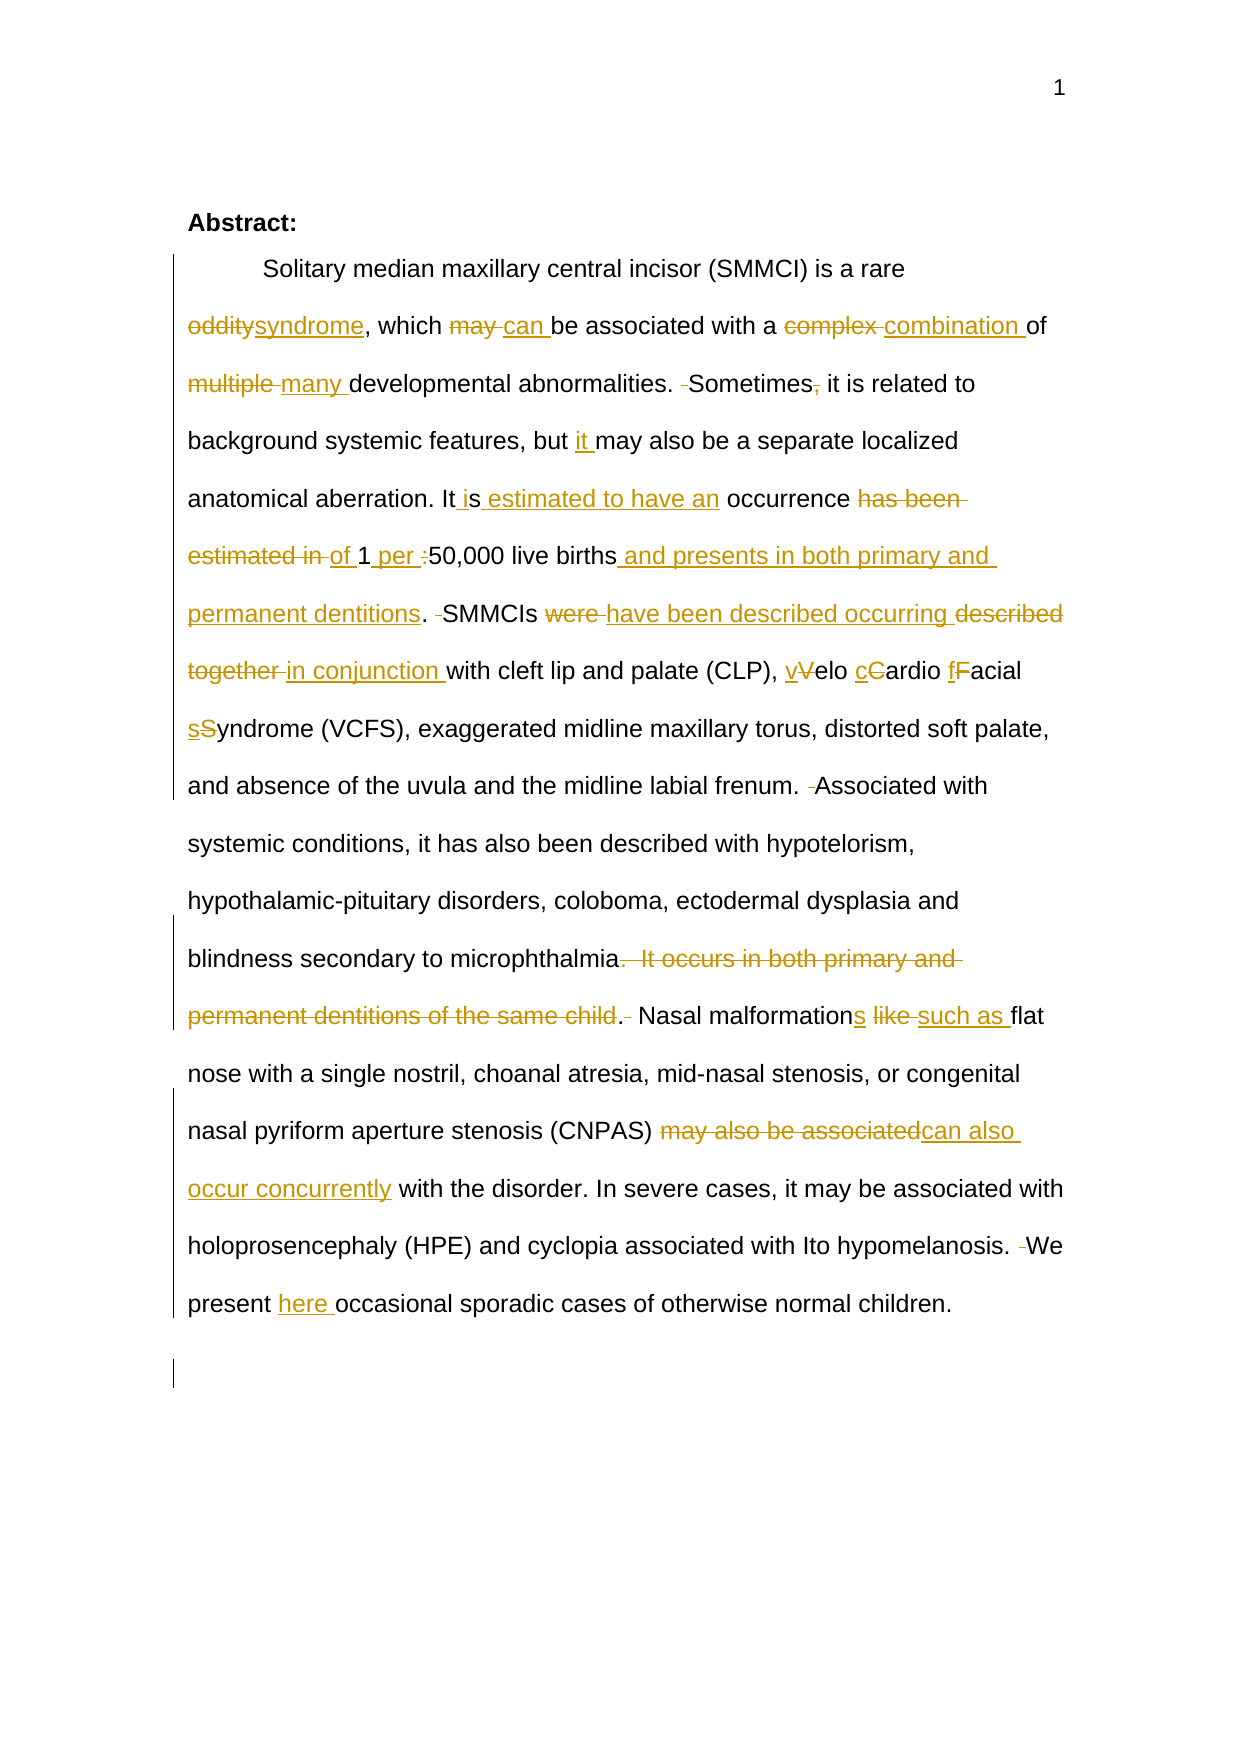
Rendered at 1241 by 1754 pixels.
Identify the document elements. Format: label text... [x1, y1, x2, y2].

text Solitary median maxillary central incisor (SMMCI) is a rare , which be associated with a of developmental abnormalities. Sometimes it is related to background systemic features, but may also be a separate localized anatomical aberration. Its occurrence 150,000 live births. SMMCIs with cleft lip and palate (CLP), elo ardio acial yndrome (VCFS), exaggerated midline maxillary torus, distorted soft palate, and absence of the uvula and the midline labial frenum. Associated with systemic conditions, it has also been described with hypotelorism, hypothalamic-pituitary disorders, coloboma, ectodermal dysplasia and blindness secondary to microphthalmia. Nasal malformation flat nose with a single nostril, choanal atresia, mid-nasal stenosis, or congenital nasal pyriform aperture stenosis (CNPAS) with the disorder. In severe cases, it may be associated with holoprosencephaly (HPE) and cyclopia associated with Ito hypomelanosis. We present occasional sporadic cases of otherwise normal children. [187, 254, 1066, 1317]
text Abstract: [187, 208, 1066, 237]
